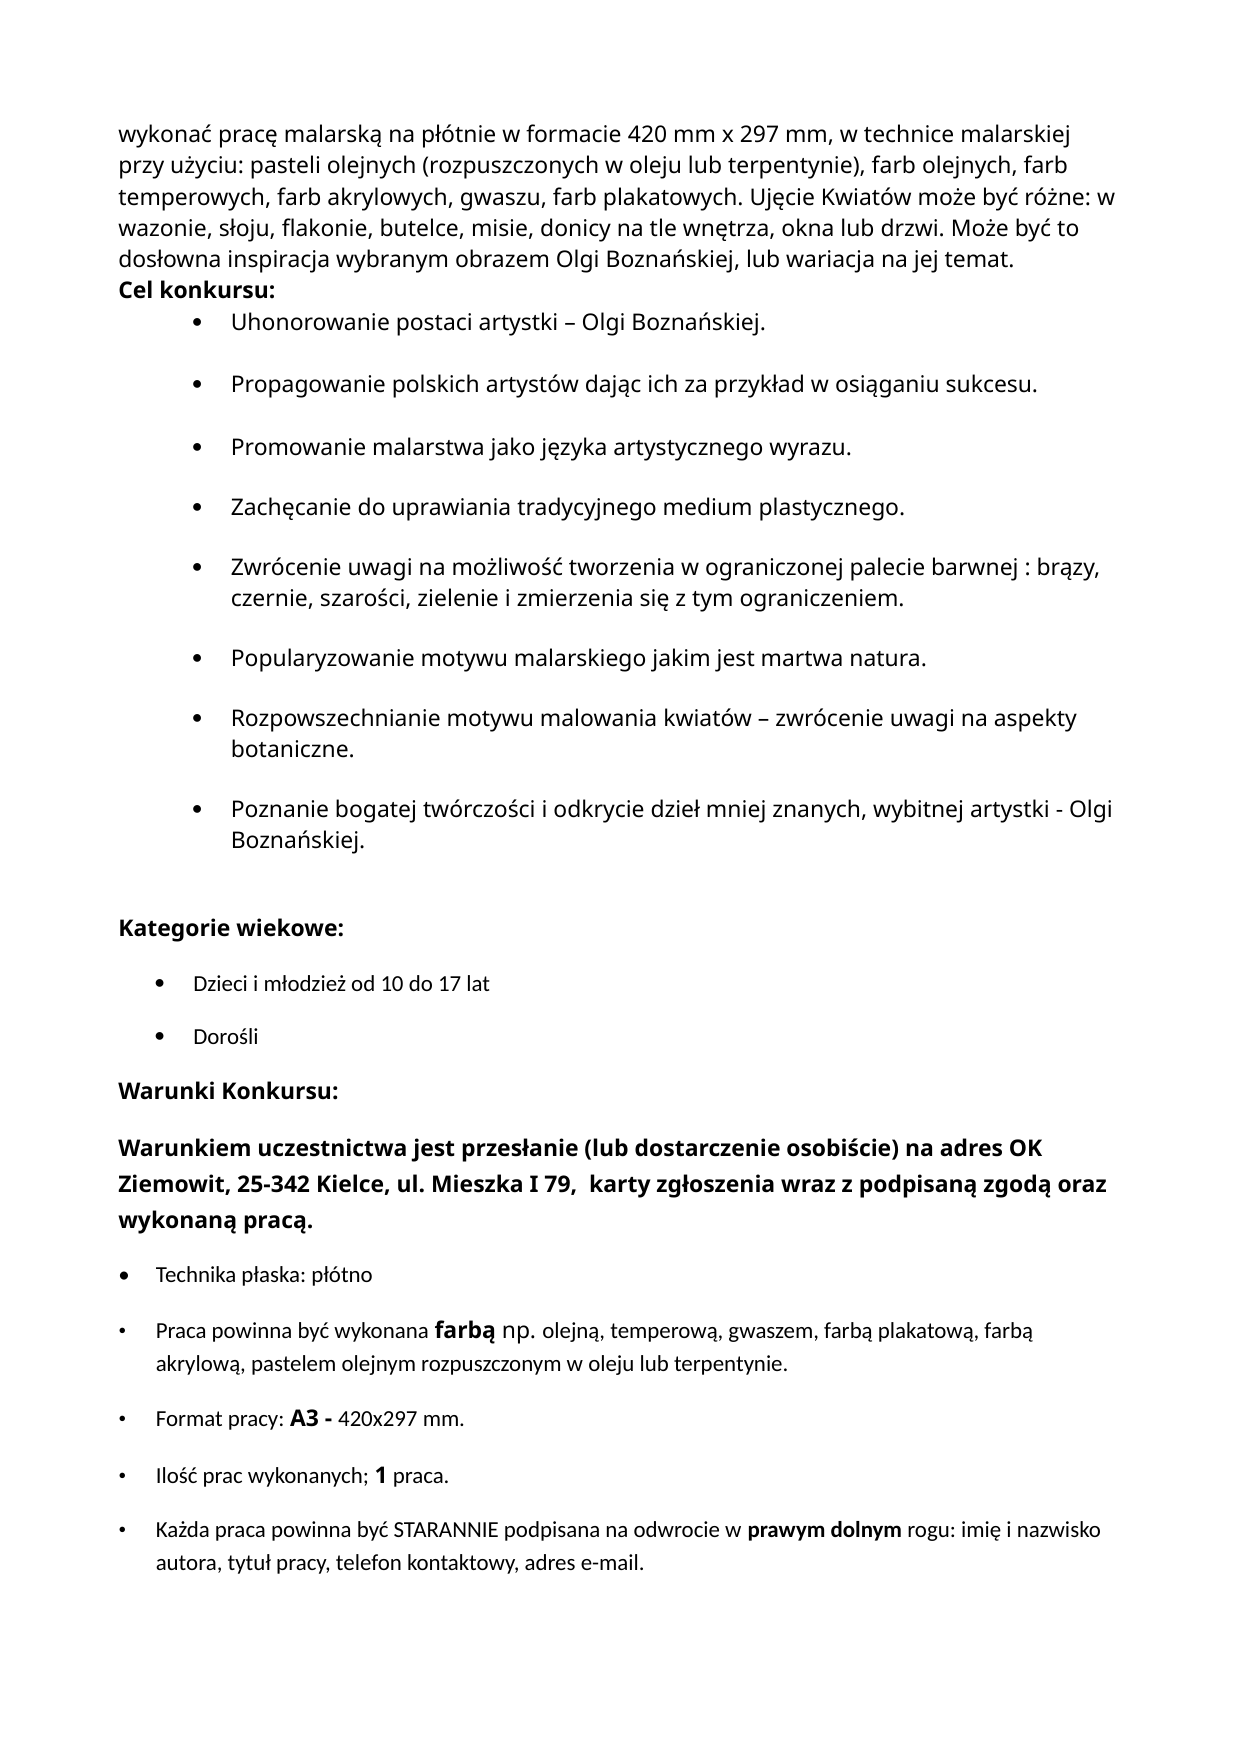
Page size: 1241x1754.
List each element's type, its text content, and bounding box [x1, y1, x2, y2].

text Warunkiem uczestnictwa jest przesłanie (lub dostarczenie osobiście) na adres OK Ziemowit, 25-342 Kielce, ul. Mieszka I 79, karty zgłoszenia wraz z podpisaną zgodą oraz wykonaną pracą. [118, 1132, 1122, 1235]
list Propagowanie polskich artystów dając ich za przykład w osiąganiu sukcesu. [193, 368, 1122, 399]
list Zachęcanie do uprawiania tradycyjnego medium plastycznego. [193, 491, 1122, 551]
text Cel konkursu: [118, 274, 1122, 306]
list Dzieci i młodzież od 10 do 17 lat [156, 969, 1122, 997]
list Technika płaska: płótno [118, 1261, 1122, 1289]
list Ilość prac wykonanych; 1 praca. [118, 1459, 1122, 1490]
list Format pracy: A3 - 420x297 mm. [118, 1402, 1122, 1433]
text Kategorie wiekowe: [118, 912, 1122, 944]
list Praca powinna być wykonana farbą np. olejną, temperową, gwaszem, farbą plakatową, farbą akrylową, pastelem olejnym rozpuszczonym w oleju lub terpentynie. [118, 1314, 1122, 1377]
text Warunki Konkursu: [118, 1075, 1122, 1106]
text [118, 118, 1122, 274]
list Zwrócenie uwagi na możliwość tworzenia w ograniczonej palecie barwnej : brązy, czernie, szarości, zielenie i zmierzenia się z tym ograniczeniem. [193, 551, 1122, 642]
list Promowanie malarstwa jako języka artystycznego wyrazu. [193, 431, 1122, 491]
list Uhonorowanie postaci artystki – Olgi Boznańskiej. [193, 306, 1122, 337]
list Popularyzowanie motywu malarskiego jakim jest martwa natura. [193, 642, 1122, 702]
list Każda praca powinna być STARANNIE podpisana na odwrocie w prawym dolnym rogu: imię i nazwisko autora, tytuł pracy, telefon kontaktowy, adres e-mail. [118, 1516, 1122, 1576]
list Rozpowszechnianie motywu malowania kwiatów – zwrócenie uwagi na aspekty botaniczne. [193, 702, 1122, 793]
list Dorośli [156, 1022, 1122, 1050]
list Poznanie bogatej twórczości i odkrycie dzieł mniej znanych, wybitnej artystki - Olgi Boznańskiej. [193, 793, 1122, 856]
